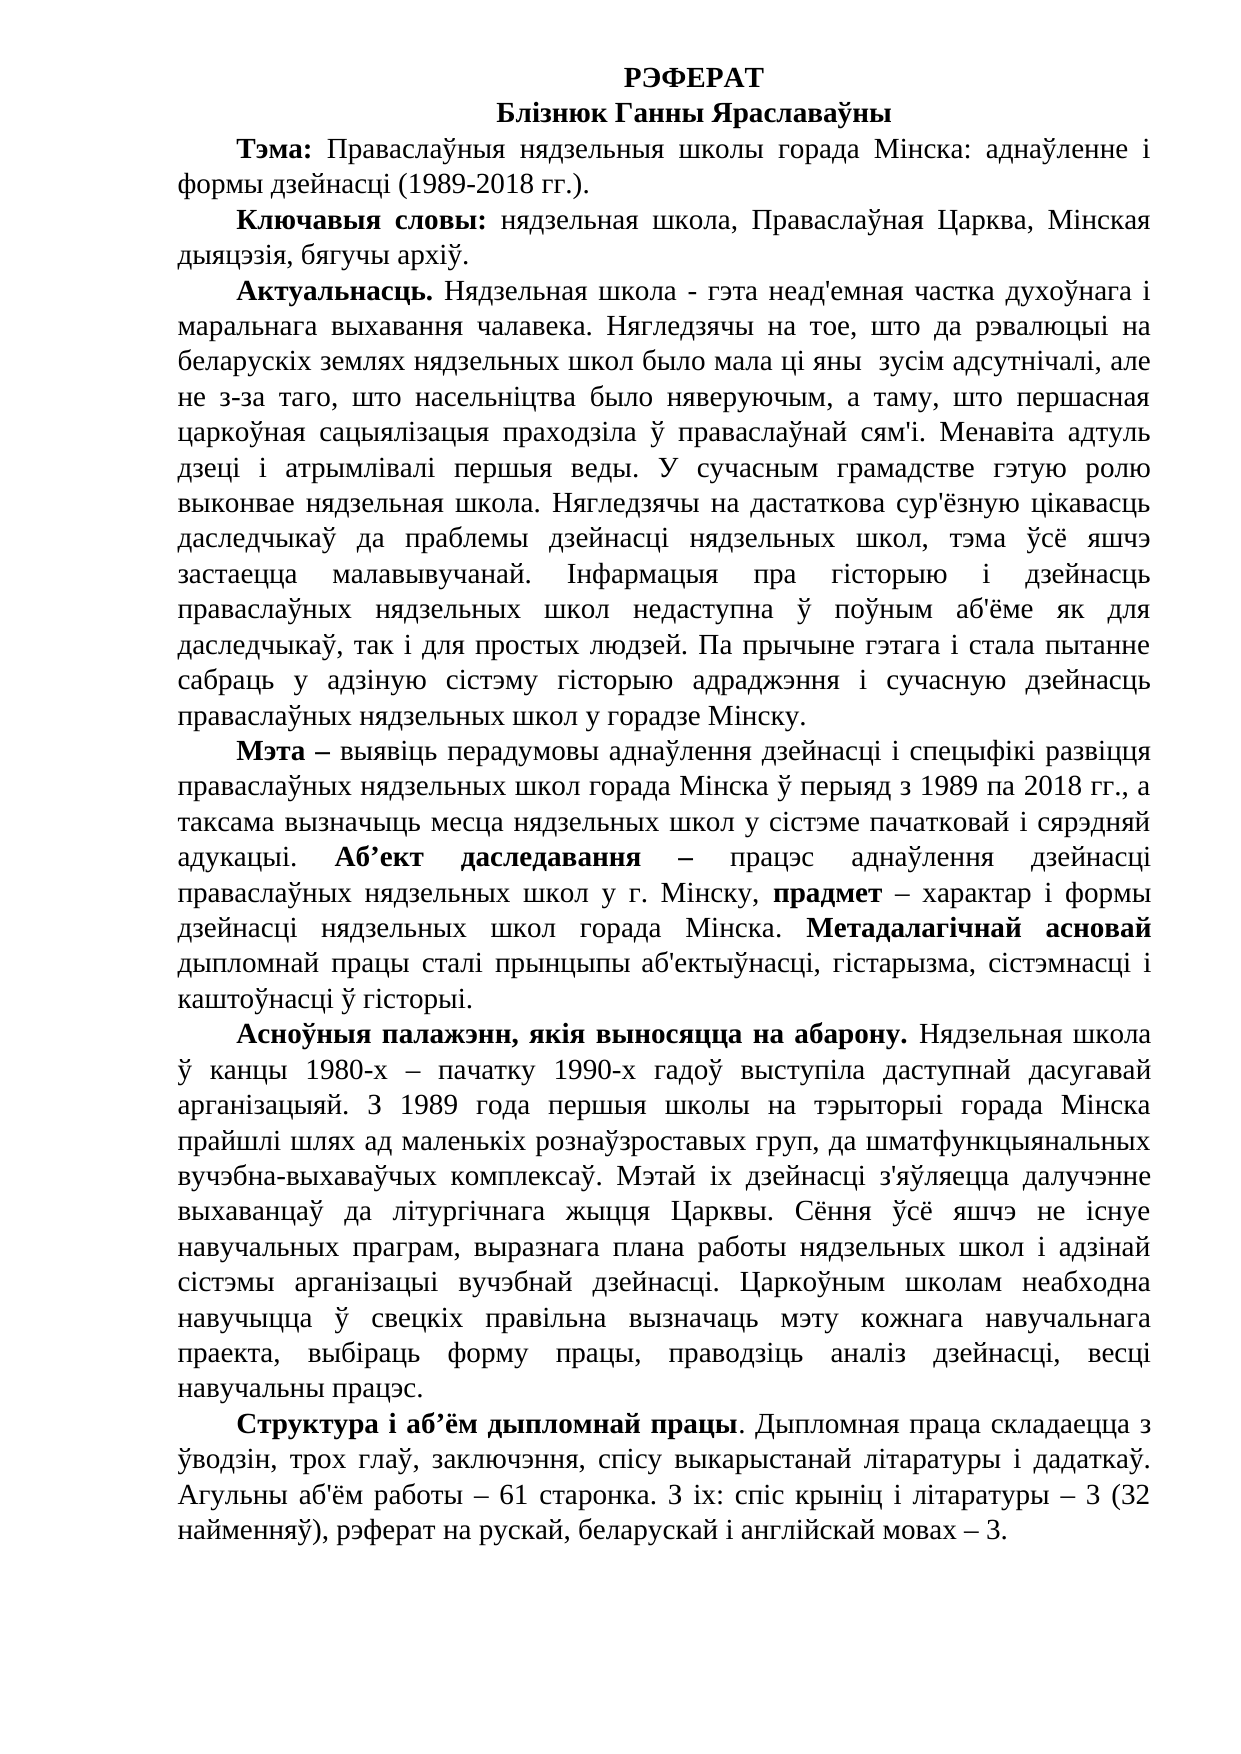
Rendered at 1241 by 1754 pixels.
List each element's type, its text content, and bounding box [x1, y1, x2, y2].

text Мэта – выявіць перадумовы аднаўлення дзейнасці і спецыфікі развіцця праваслаўных нядзельных школ горада Мінска ў перыяд з 1989 па 2018 гг., а таксама вызначыць месца нядзельных школ у сістэме пачатковай і сярэдняй адукацыі. Аб’ект даследавання – працэс аднаўлення дзейнасці праваслаўных нядзельных школ у г. Мінску, прадмет – характар і формы дзейнасці нядзельных школ горада Мінска. Метадалагічнай асновай дыпломнай працы сталі прынцыпы аб'ектыўнасці, гістарызма, сістэмнасці і каштоўнасці ў гісторыі. [177, 732, 1152, 769]
text Структура і аб’ём дыпломнай працы. Дыпломная праца складаецца з ўводзiн, трох глаў, заключэння, спісу выкарыстанай літаратуры і дадаткаў. Агульны аб'ём работы – 61 старонка. З іх: спіс крыніц і літаратуры – 3 (32 найменняў), рэферат на рускай, беларускай і англійскай мовах – 3. [177, 1510, 1152, 1547]
text Мэта – выявіць перадумовы аднаўлення дзейнасці і спецыфікі развіцця праваслаўных нядзельных школ горада Мінска ў перыяд з 1989 па 2018 гг., а таксама вызначыць месца нядзельных школ у сістэме пачатковай і сярэдняй адукацыі. Аб’ект даследавання – працэс аднаўлення дзейнасці праваслаўных нядзельных школ у г. Мінску, прадмет – характар і формы дзейнасці нядзельных школ горада Мінска. Метадалагічнай асновай дыпломнай працы сталі прынцыпы аб'ектыўнасці, гістарызма, сістэмнасці і каштоўнасці ў гісторыі. [177, 944, 1152, 1015]
text Структура і аб’ём дыпломнай працы. Дыпломная праца складаецца з ўводзiн, трох глаў, заключэння, спісу выкарыстанай літаратуры і дадаткаў. Агульны аб'ём работы – 61 старонка. З іх: спіс крыніц і літаратуры – 3 (32 найменняў), рэферат на рускай, беларускай і англійскай мовах – 3. [177, 1405, 1152, 1441]
text Ключавыя словы: нядзельная школа, Праваслаўная Царква, Мінская дыяцэзія, бягучы архіў. [177, 201, 1152, 272]
text Тэма: Праваслаўныя нядзельныя школы горада Мінска: аднаўленне і формы дзейнасці (1989-2018 гг.). [177, 130, 1152, 201]
text РЭФЕРАТ Блізнюк Ганны Яраславаўны [236, 59, 1152, 130]
